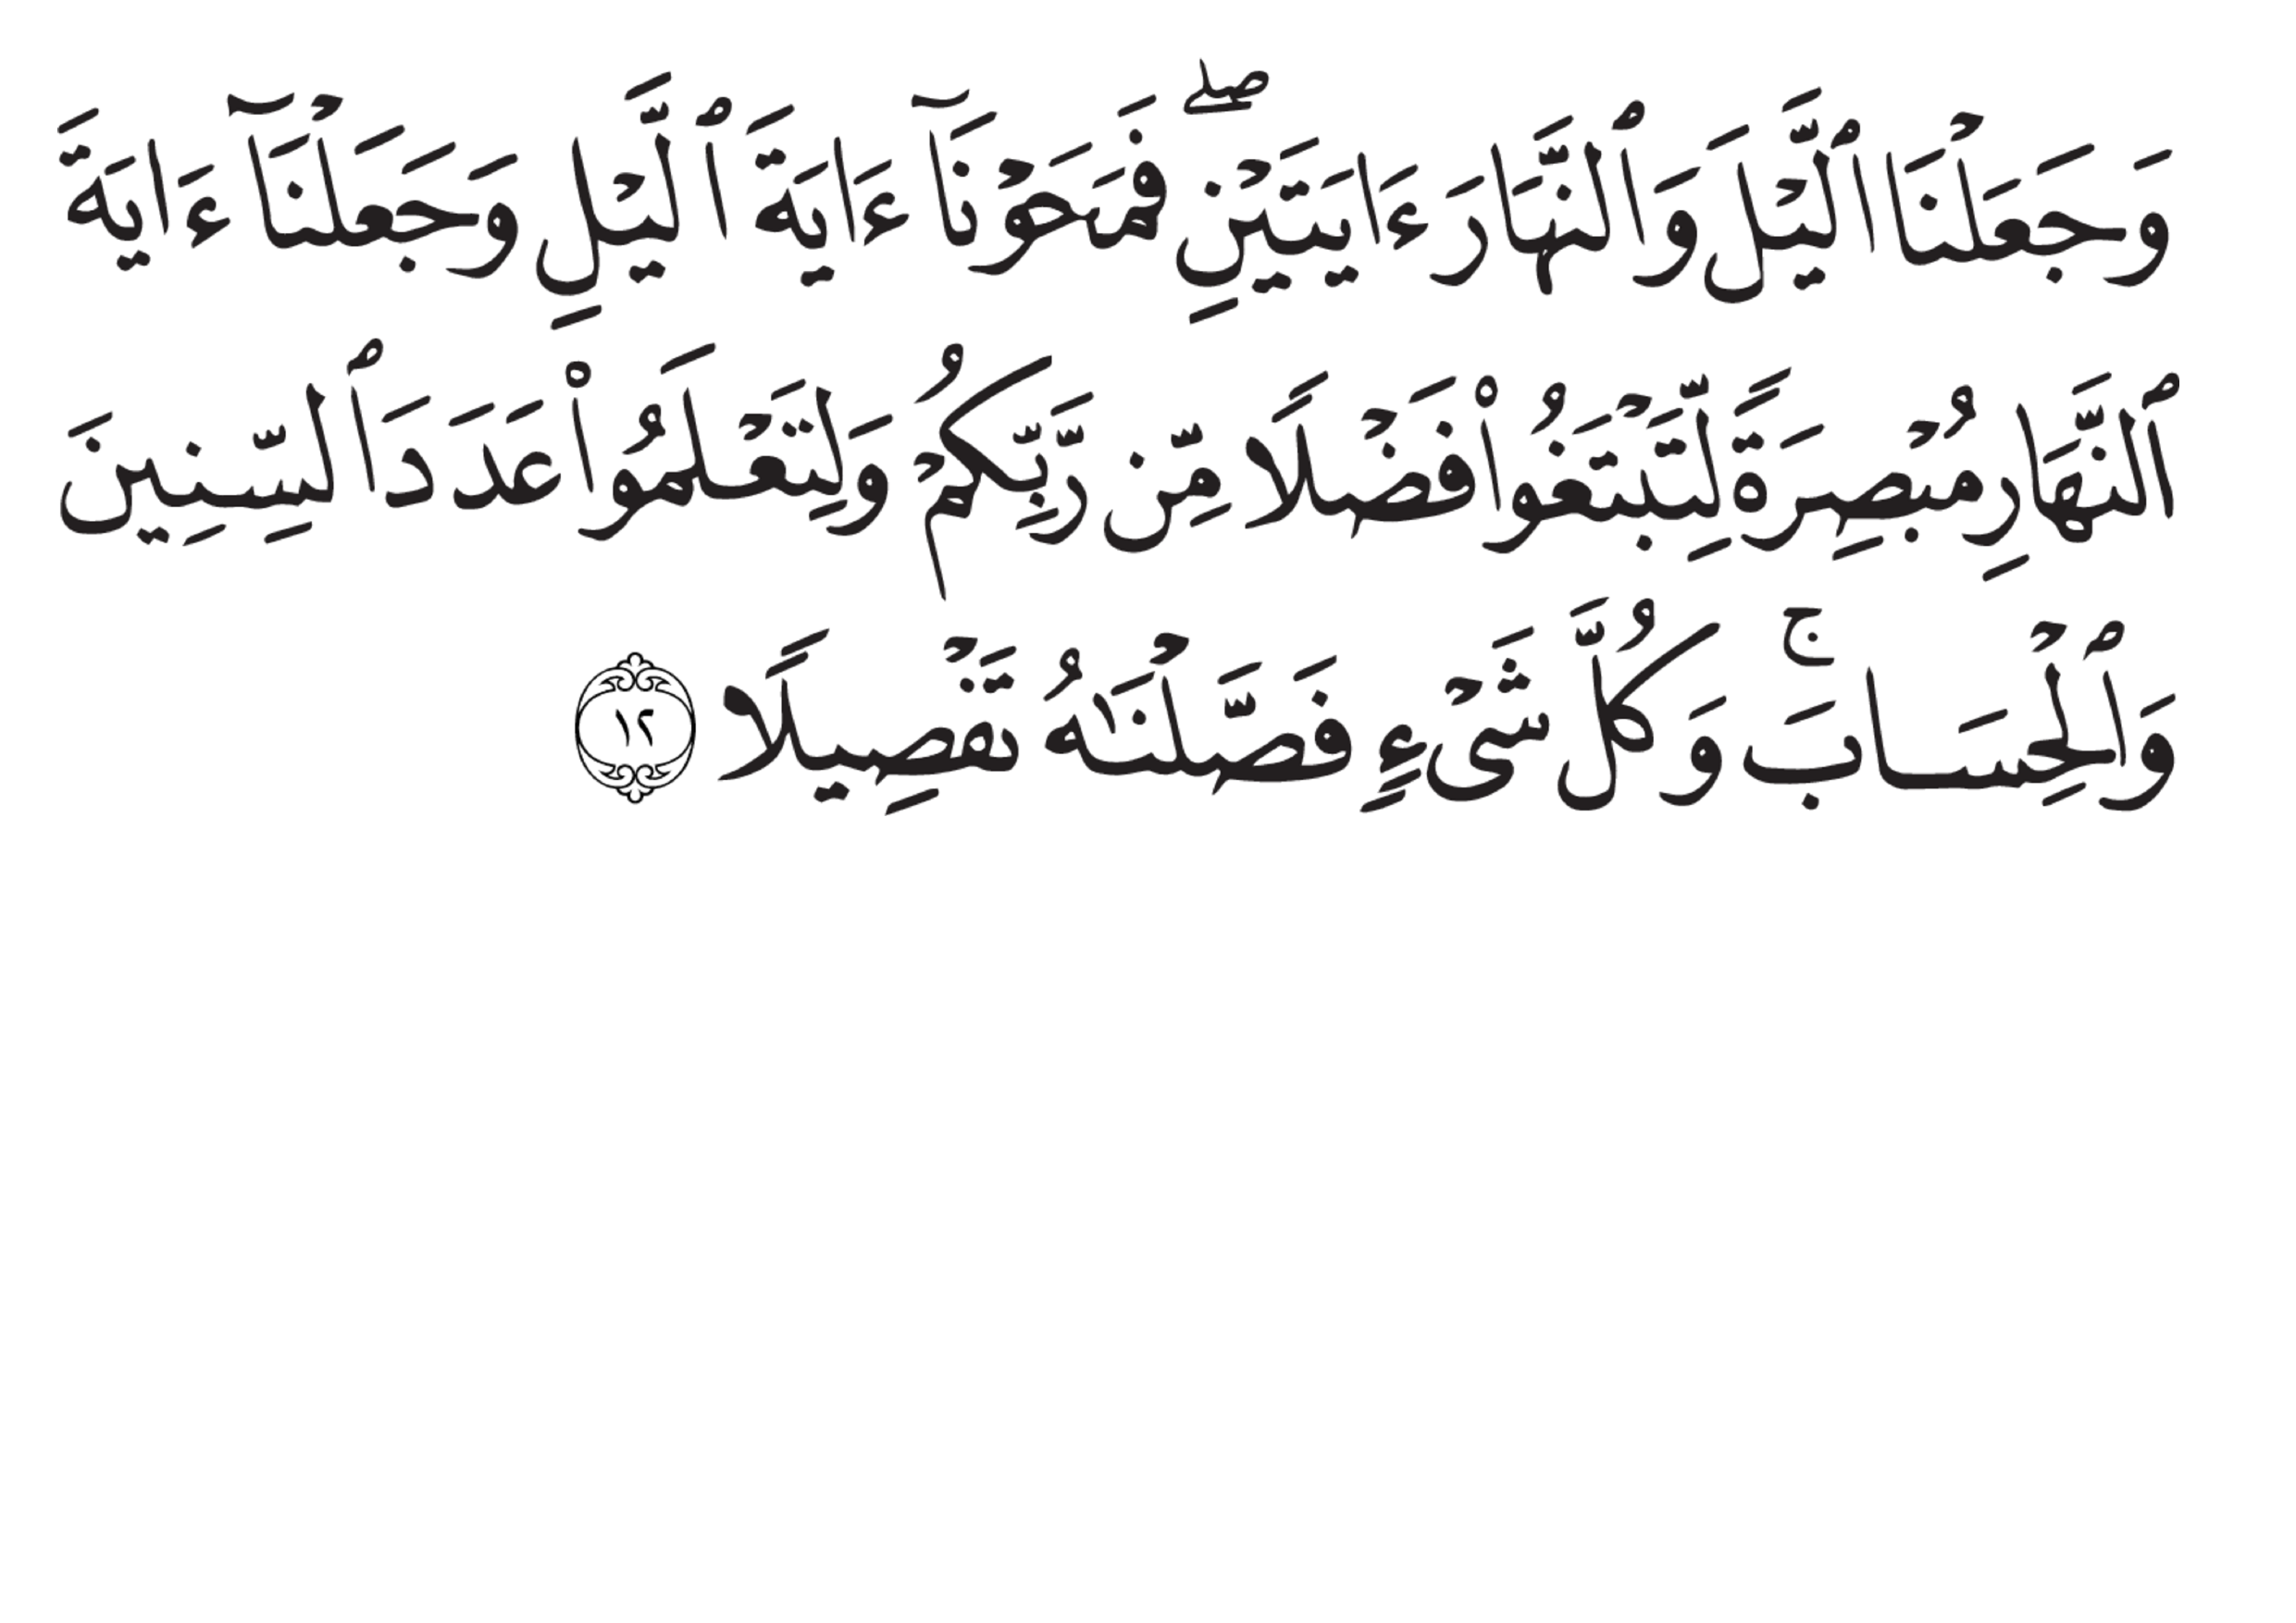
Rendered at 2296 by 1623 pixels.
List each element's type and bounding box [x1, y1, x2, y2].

picture [57, 57, 2179, 816]
